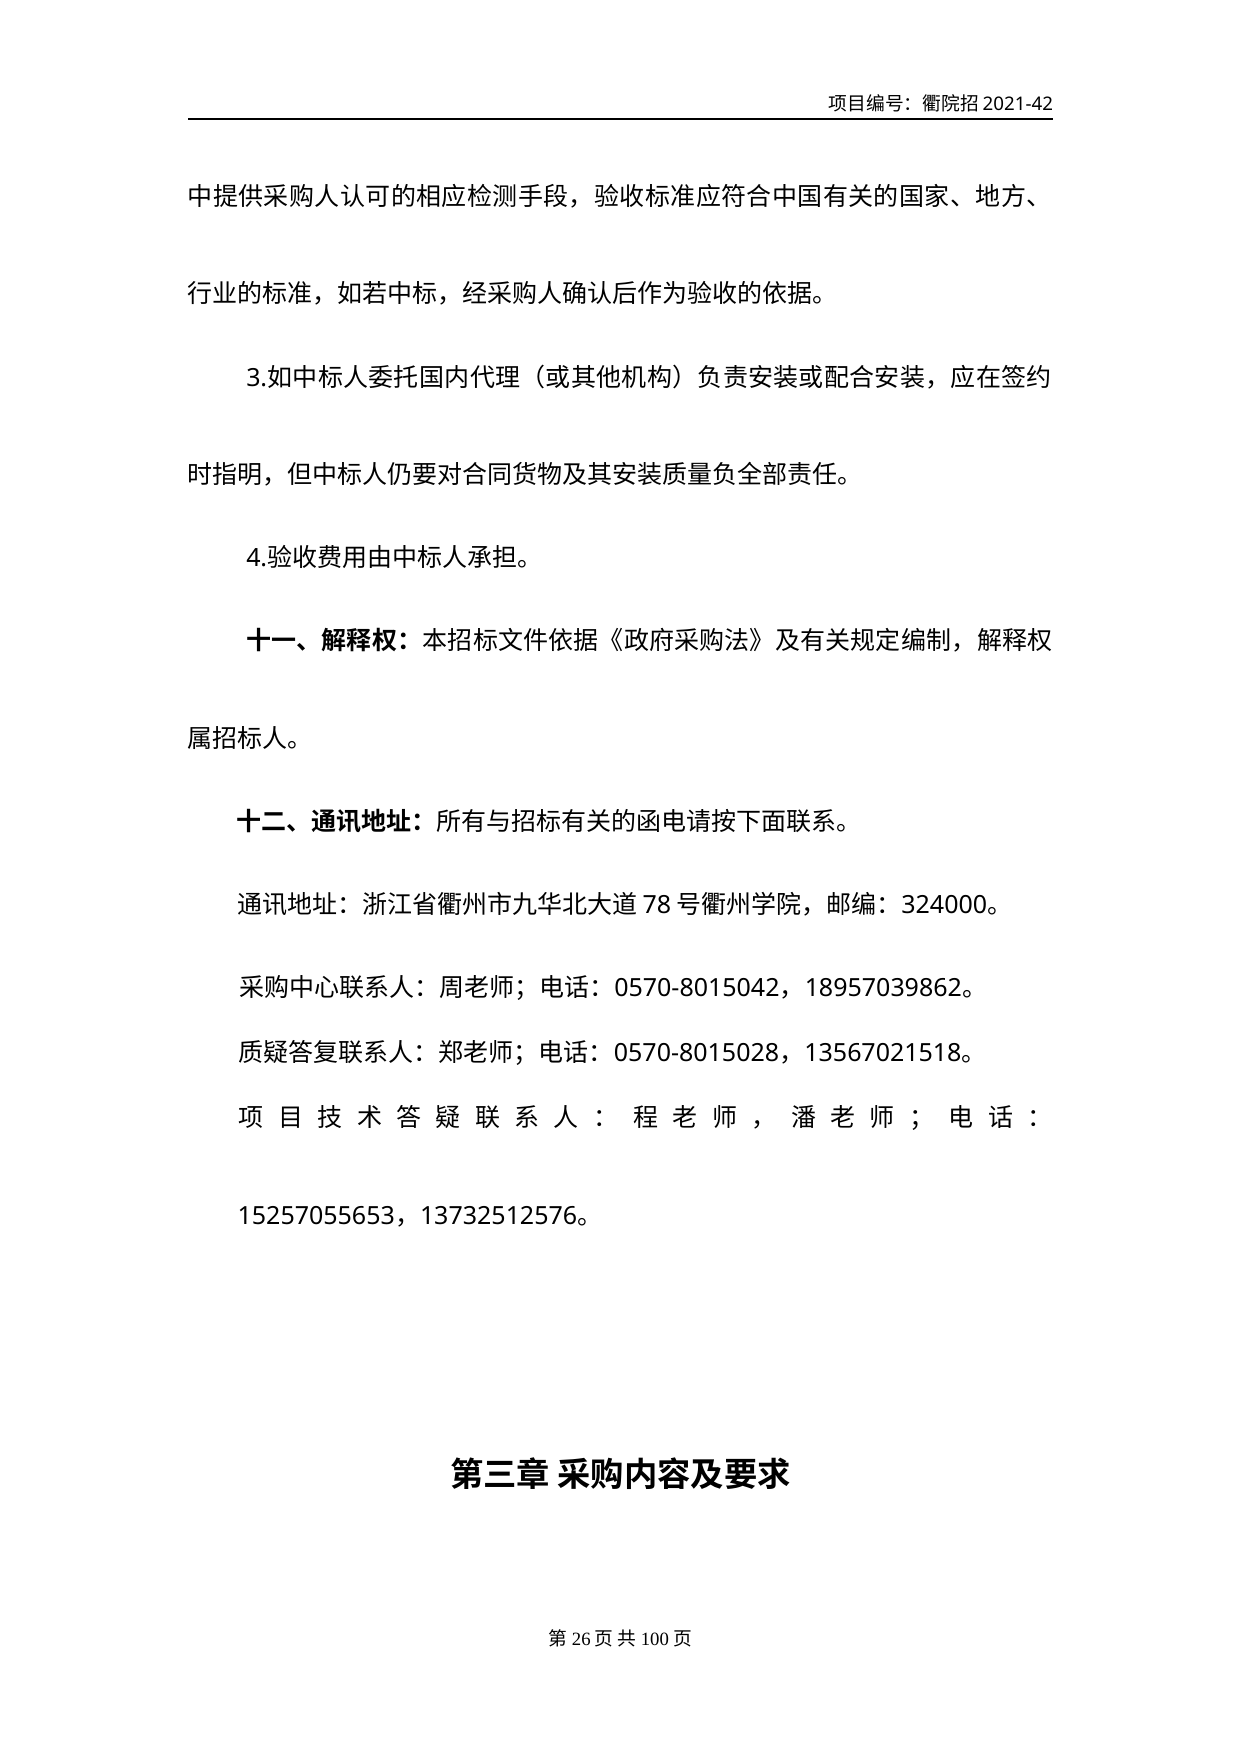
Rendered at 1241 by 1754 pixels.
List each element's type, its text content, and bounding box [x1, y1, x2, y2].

text 通讯地址：浙江省衢州市九华北大道78号衢州学院，邮编：324000。 [187, 870, 1053, 935]
text 3.如中标人委托国内代理（或其他机构）负责安装或配合安装，应在签约时指明，但中标人仍要对合同货物及其安装质量负全部责任。 [187, 343, 1053, 505]
text 十一、解释权：本招标文件依据《政府采购法》及有关规定编制，解释权属招标人。 [187, 606, 1053, 769]
text 项目技术答疑联系人：程老师，潘老师；电话：15257055653，13732512576。 [237, 1083, 1053, 1246]
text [187, 162, 1053, 324]
text 十二、通讯地址：所有与招标有关的函电请按下面联系。 [187, 787, 1053, 852]
text 采购中心联系人：周老师；电话：0570-8015042，18957039862。 [187, 953, 1053, 1018]
text 4.验收费用由中标人承担。 [187, 523, 1053, 588]
text 第三章 采购内容及要求 [187, 1439, 1053, 1504]
text 质疑答复联系人：郑老师；电话：0570-8015028，13567021518。 [237, 1018, 1053, 1083]
